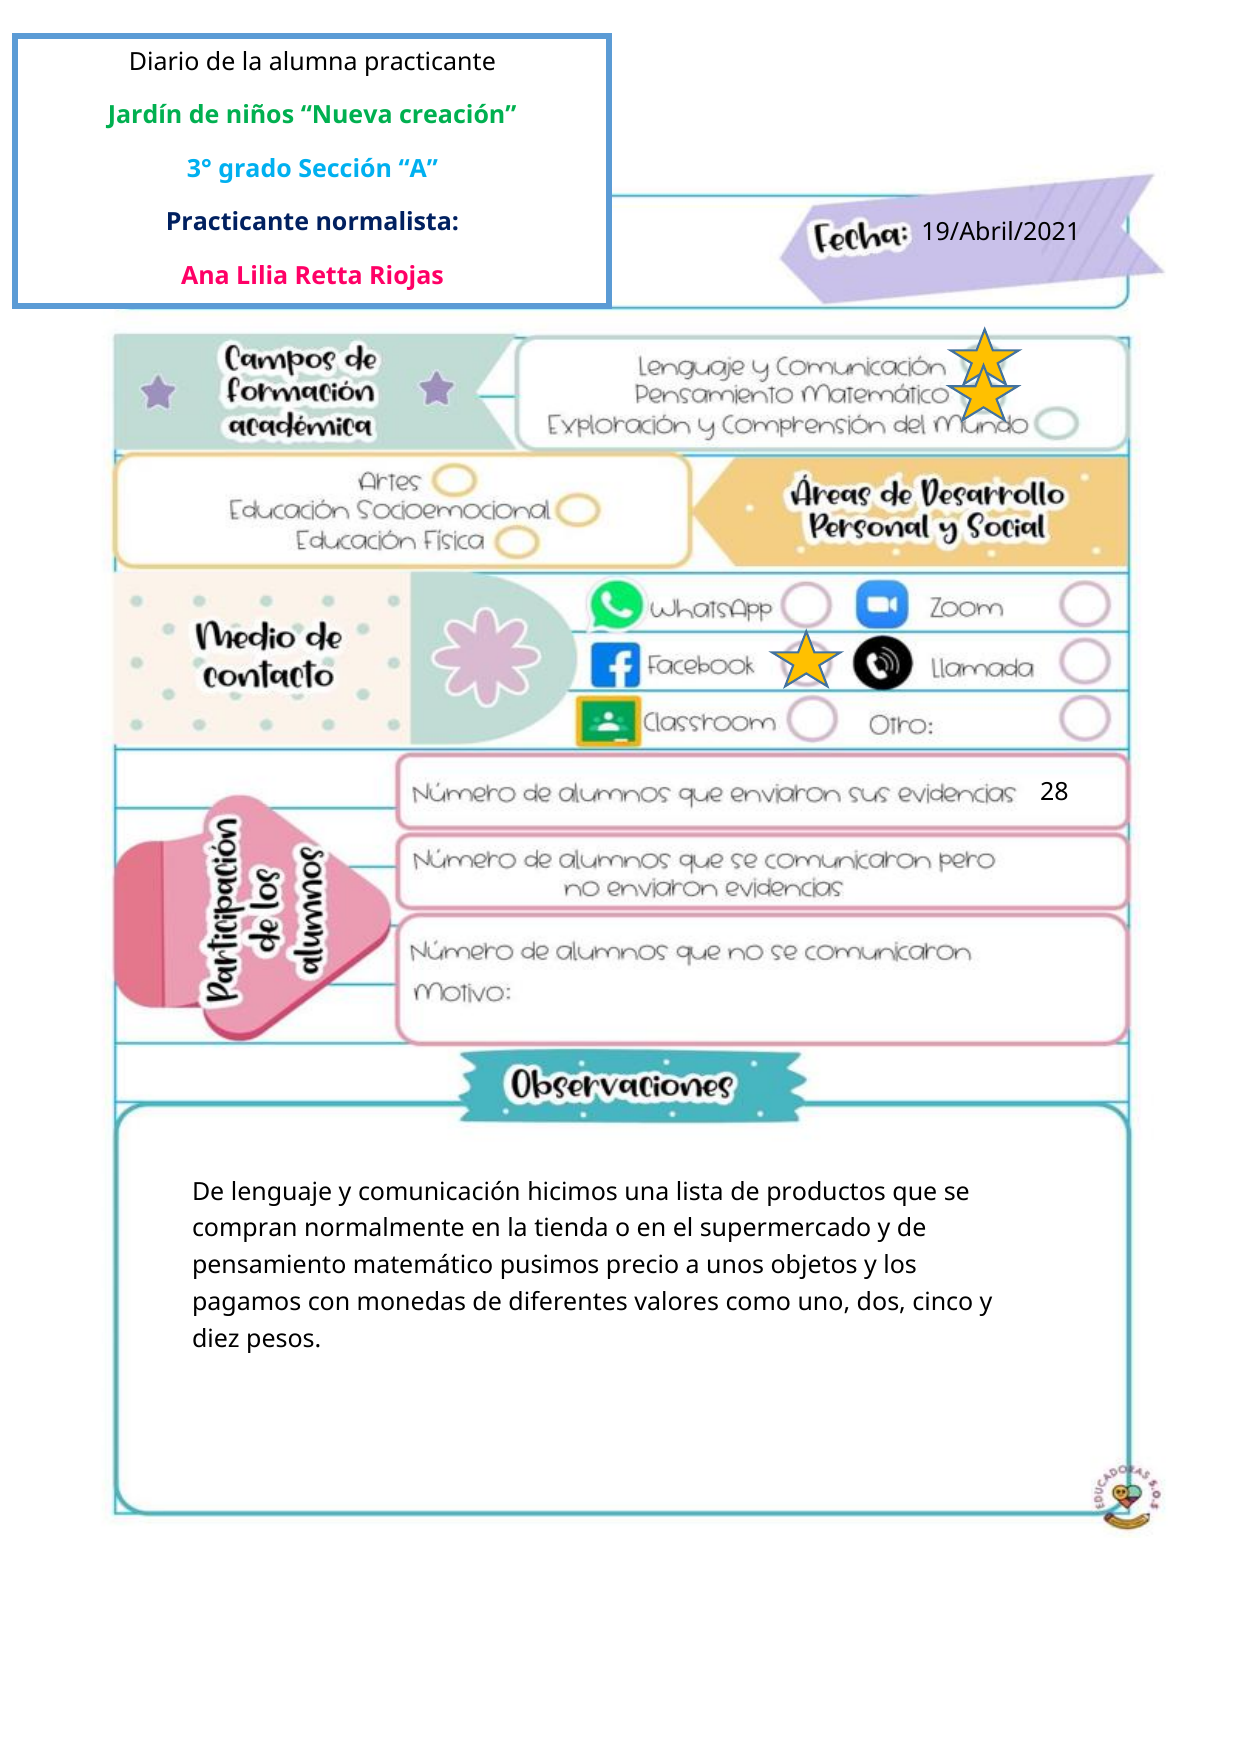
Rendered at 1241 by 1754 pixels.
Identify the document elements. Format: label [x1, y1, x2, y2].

picture [77, 157, 1175, 1538]
